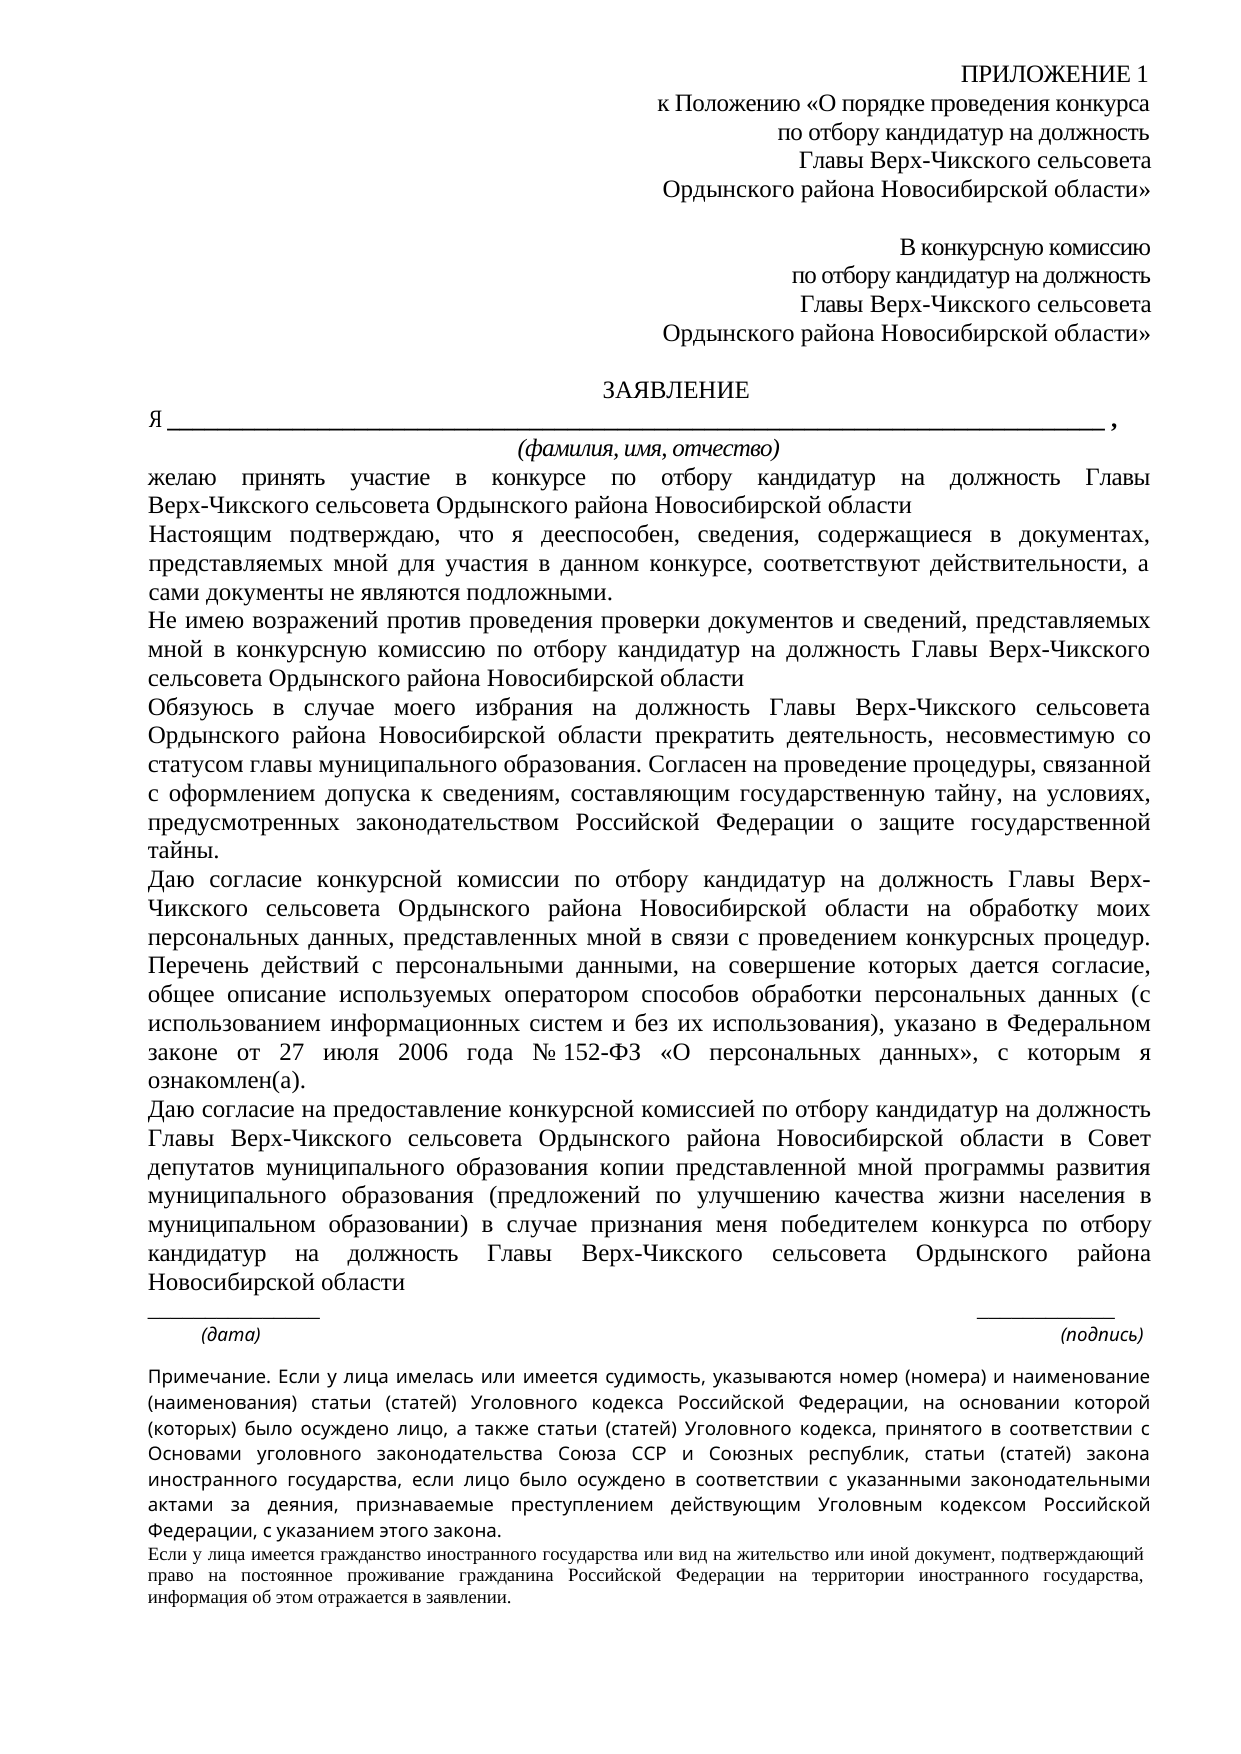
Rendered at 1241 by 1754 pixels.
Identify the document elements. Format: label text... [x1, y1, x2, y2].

text (фамилия, имя, отчество) [148, 433, 1151, 462]
text Главы Верх-Чикского сельсовета [148, 145, 1152, 174]
text Я ___________________________________________________________________________ , [149, 404, 1152, 433]
text (дата) (подпись) [148, 1322, 1152, 1347]
text ЗАЯВЛЕНИЕ [493, 375, 1152, 404]
text желаю принять участие в конкурсе по отбору кандидатур на должность Главы Верх-Чикского сельсовета Ордынского района Новосибирской области [148, 462, 1152, 519]
text В конкурсную комиссию [148, 232, 1152, 260]
text Не имею возражений против проведения проверки документов и сведений, представляемых мной в конкурсную комиссию по отбору кандидатур на должность Главы Верх-Чикского сельсовета Ордынского района Новосибирской области [148, 605, 1152, 692]
text Ордынского района Новосибирской области» [148, 174, 1152, 203]
text Даю согласие на предоставление конкурсной комиссией по отбору кандидатур на должность Главы Верх-Чикского сельсовета Ордынского района Новосибирской области в Совет депутатов муниципального образования копии представленной мной программы развития муниципального образования (предложений по улучшению качества жизни населения в муниципальном образовании) в случае признания меня победителем конкурса по отбору кандидатур на должность Главы Верх-Чикского сельсовета Ордынского района Новосибирской области [148, 1094, 1152, 1295]
text ПРИЛОЖЕНИЕ 1 [148, 59, 1149, 88]
text к Положению «О порядке проведения конкурса [148, 88, 1150, 117]
text Главы Верх-Чикского сельсовета [148, 289, 1152, 318]
text Настоящим подтверждаю, что я дееспособен, сведения, содержащиеся в документах, представляемых мной для участия в данном конкурсе, соответствуют действительности, а сами документы не являются подложными. [148, 519, 1151, 605]
text по отбору кандидатур на должность [148, 117, 1150, 145]
text Даю согласие конкурсной комиссии по отбору кандидатур на должность Главы Верх-Чикского сельсовета Ордынского района Новосибирской области на обработку моих персональных данных, представленных мной в связи с проведением конкурсных процедур. Перечень действий с персональными данными, на совершение которых дается согласие, общее описание используемых оператором способов обработки персональных данных (с использованием информационных систем и без их использования), указано в Федеральном законе от 27 июля 2006 года № 152-ФЗ «О персональных данных», с которым я ознакомлен(а). [148, 864, 1152, 1094]
text Если у лица имеется гражданство иностранного государства или вид на жительство или иной документ, подтверждающий право на постоянное проживание гражданина Российской Федерации на территории иностранного государства, информация об этом отражается в заявлении. [148, 1542, 1146, 1607]
text по отбору кандидатур на должность [148, 260, 1152, 289]
text Ордынского района Новосибирской области» [148, 318, 1152, 347]
text Примечание. Если у лица имелась или имеется судимость, указываются номер (номера) и наименование (наименования) статьи (статей) Уголовного кодекса Российской Федерации, на основании которой (которых) было осуждено лицо, а также статьи (статей) Уголовного кодекса, принятого в соответствии с Основами уголовного законодательства Союза ССР и Союзных республик, статьи (статей) закона иностранного государства, если лицо было осуждено в соответствии с указанными законодательными актами за деяния, признаваемые преступлением действующим Уголовным кодексом Российской Федерации, с указанием этого закона. [148, 1364, 1152, 1542]
text Обязуюсь в случае моего избрания на должность Главы Верх-Чикского сельсовета Ордынского района Новосибирской области прекратить деятельность, несовместимую со статусом главы муниципального образования. Согласен на проведение процедуры, связанной с оформлением допуска к сведениям, составляющим государственную тайну, на условиях, предусмотренных законодательством Российской Федерации о защите государственной тайны. [148, 692, 1152, 864]
text _______________ ____________ [148, 1295, 1152, 1322]
